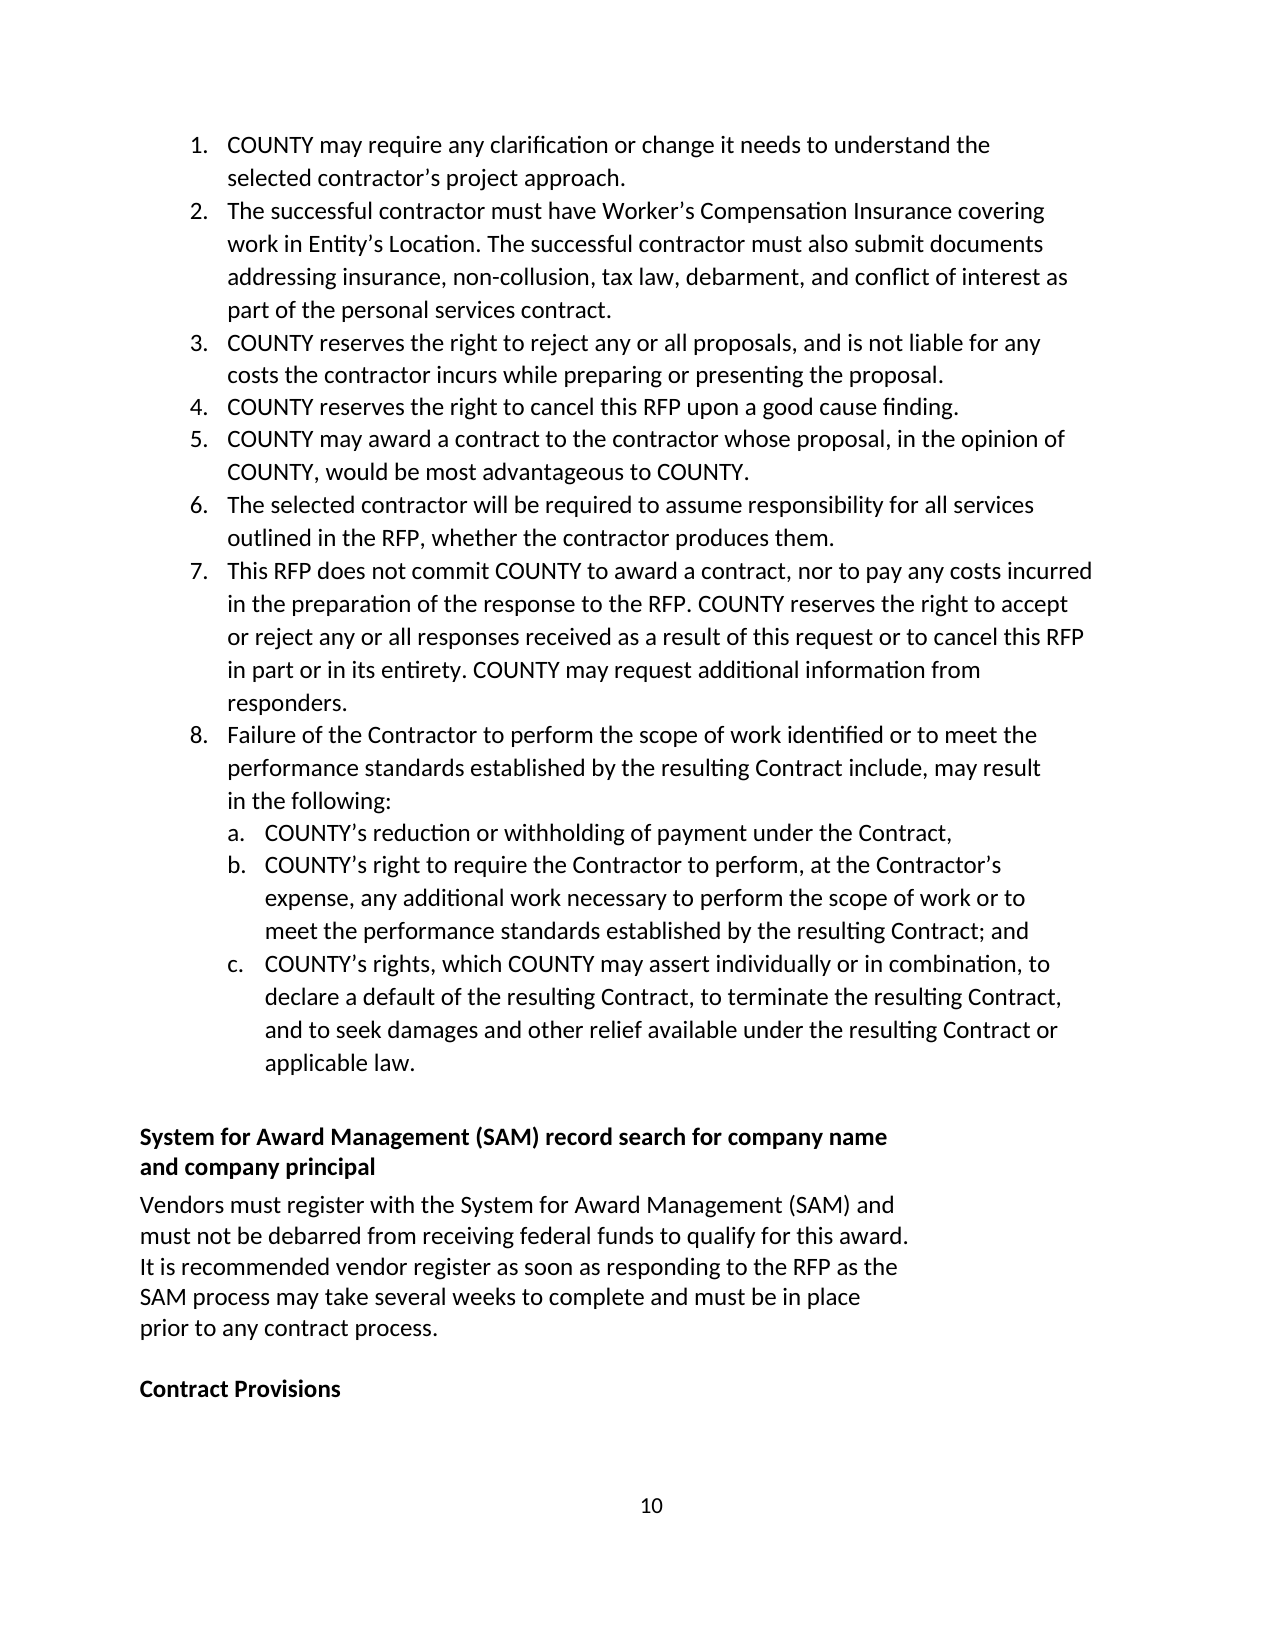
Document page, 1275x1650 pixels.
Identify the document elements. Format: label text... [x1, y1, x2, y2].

list The successful contractor must have Worker’s Compensation Insurance covering work in Entity’s Location. The successful contractor must also submit documents addressing insurance, non-collusion, tax law, debarment, and conflict of interest as part of the personal services contract. [189, 195, 1100, 324]
list This RFP does not commit COUNTY to award a contract, nor to pay any costs incurred in the preparation of the response to the RFP. COUNTY reserves the right to accept or reject any or all responses received as a result of this request or to cancel this RFP in part or in its entirety. COUNTY may request additional information from responders. [189, 555, 1096, 717]
list COUNTY reserves the right to cancel this RFP upon a good cause finding. [189, 393, 1162, 421]
list COUNTY may require any clarification or change it needs to understand the selected contractor’s project approach. [189, 129, 1071, 193]
text Vendors must register with the System for Award Management (SAM) and must not be debarred from receiving federal funds to qualify for this award. It is recommended vendor register as soon as responding to the RFP as the SAM process may take several weeks to complete and must be in place prior to any contract process. [139, 1189, 910, 1342]
text Contract Provisions [139, 1373, 1162, 1403]
list COUNTY’s rights, which COUNTY may assert individually or in combination, to declare a default of the resulting Contract, to terminate the resulting Contract, and to seek damages and other relief available under the resulting Contract or applicable law. [227, 948, 1088, 1077]
list COUNTY reserves the right to reject any or all proposals, and is not liable for any costs the contractor incurs while preparing or presenting the proposal. [189, 327, 1097, 390]
list COUNTY may award a contract to the contractor whose proposal, in the opinion of COUNTY, would be most advantageous to COUNTY. [189, 423, 1092, 487]
list The selected contractor will be required to assume responsibility for all services outlined in the RFP, whether the contractor produces them. [189, 489, 1092, 553]
list COUNTY’s right to require the Contractor to perform, at the Contractor’s expense, any additional work necessary to perform the scope of work or to meet the performance standards established by the resulting Contract; and [227, 849, 1080, 946]
list Failure of the Contractor to perform the scope of work identified or to meet the performance standards established by the resulting Contract include, may result in the following: [189, 719, 1063, 816]
text System for Award Management (SAM) record search for company name and company principal [139, 1121, 910, 1182]
list COUNTY’s reduction or withholding of payment under the Contract, [227, 818, 1162, 847]
